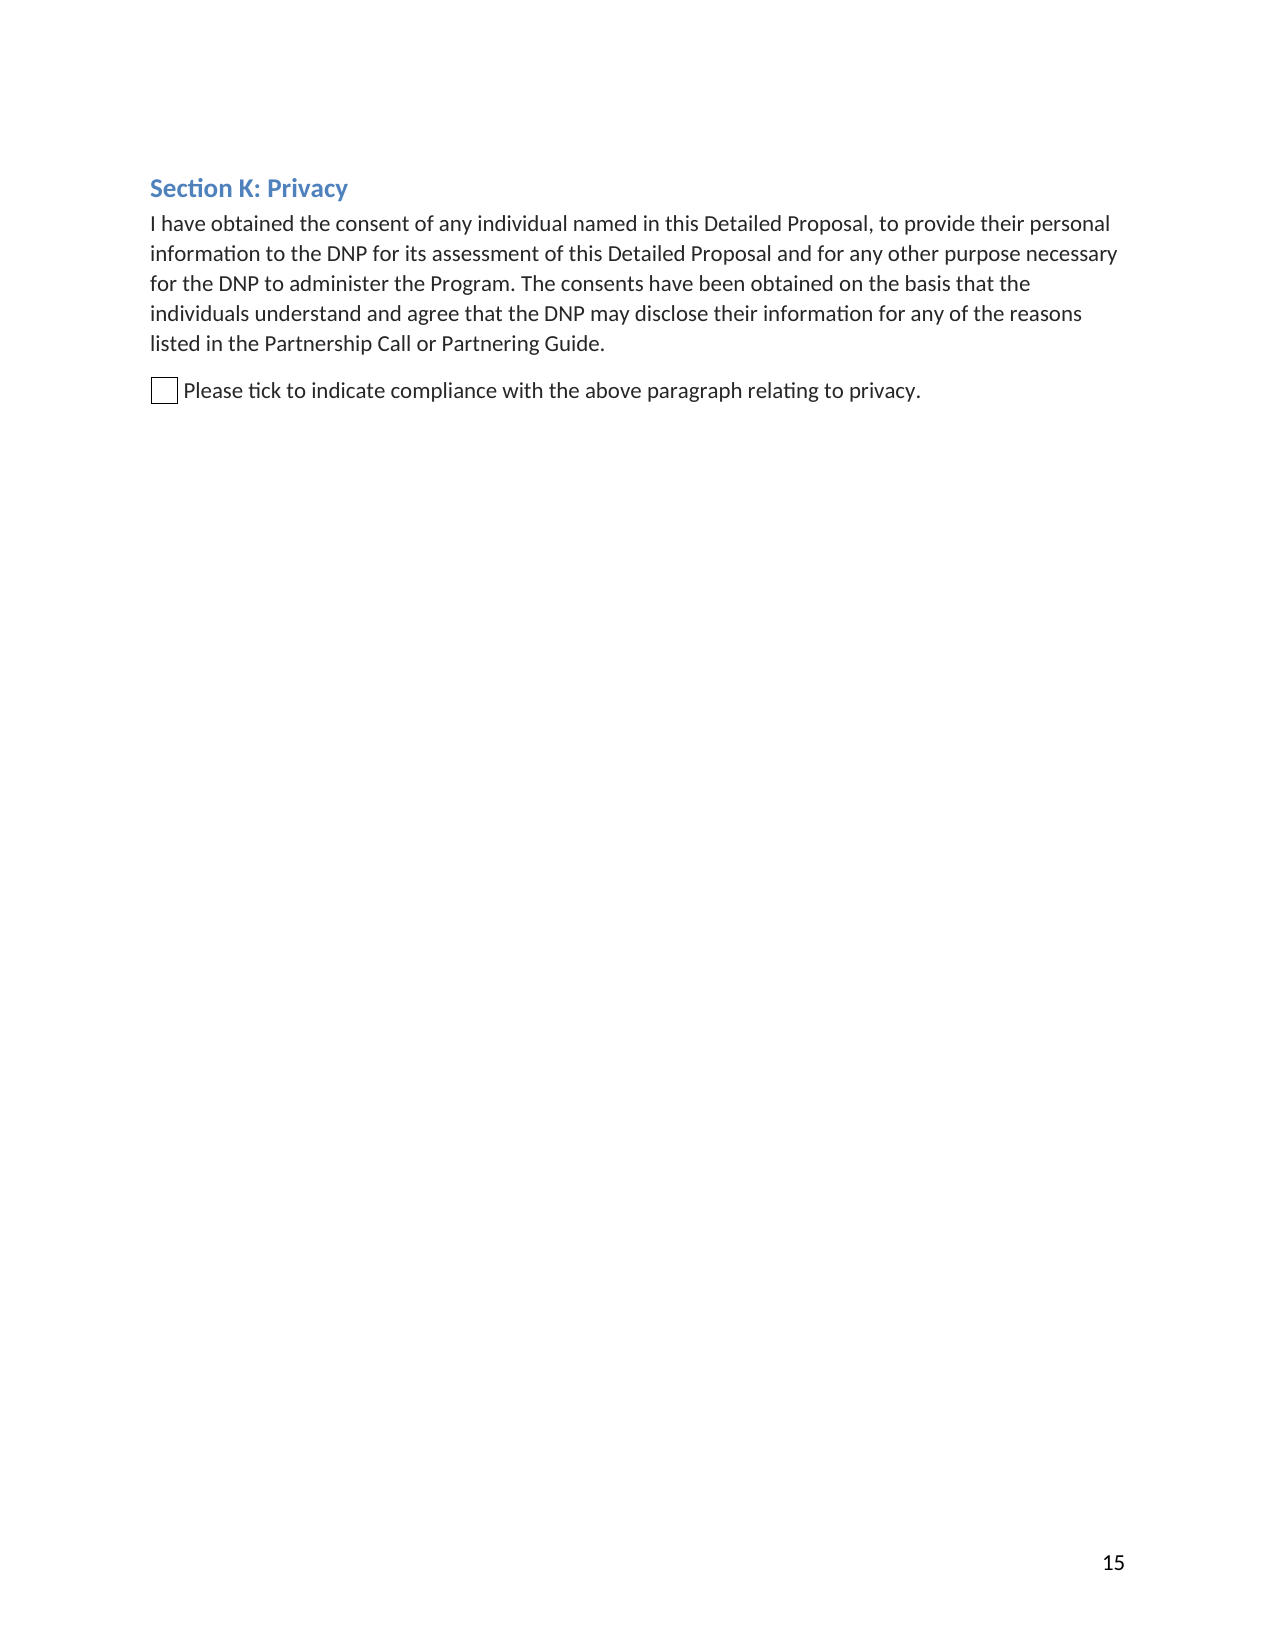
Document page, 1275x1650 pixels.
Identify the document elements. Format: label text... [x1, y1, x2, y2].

text Please tick to indicate compliance with the above paragraph relating to privacy. [150, 376, 1125, 404]
text Section K: Privacy [150, 171, 1125, 204]
text I have obtained the consent of any individual named in this Detailed Proposal, to provide their personal information to the DNP for its assessment of this Detailed Proposal and for any other purpose necessary for the DNP to administer the Program. The consents have been obtained on the basis that the individuals understand and agree that the DNP may disclose their information for any of the reasons listed in the Partnership Call or Partnering Guide. [150, 209, 1125, 358]
